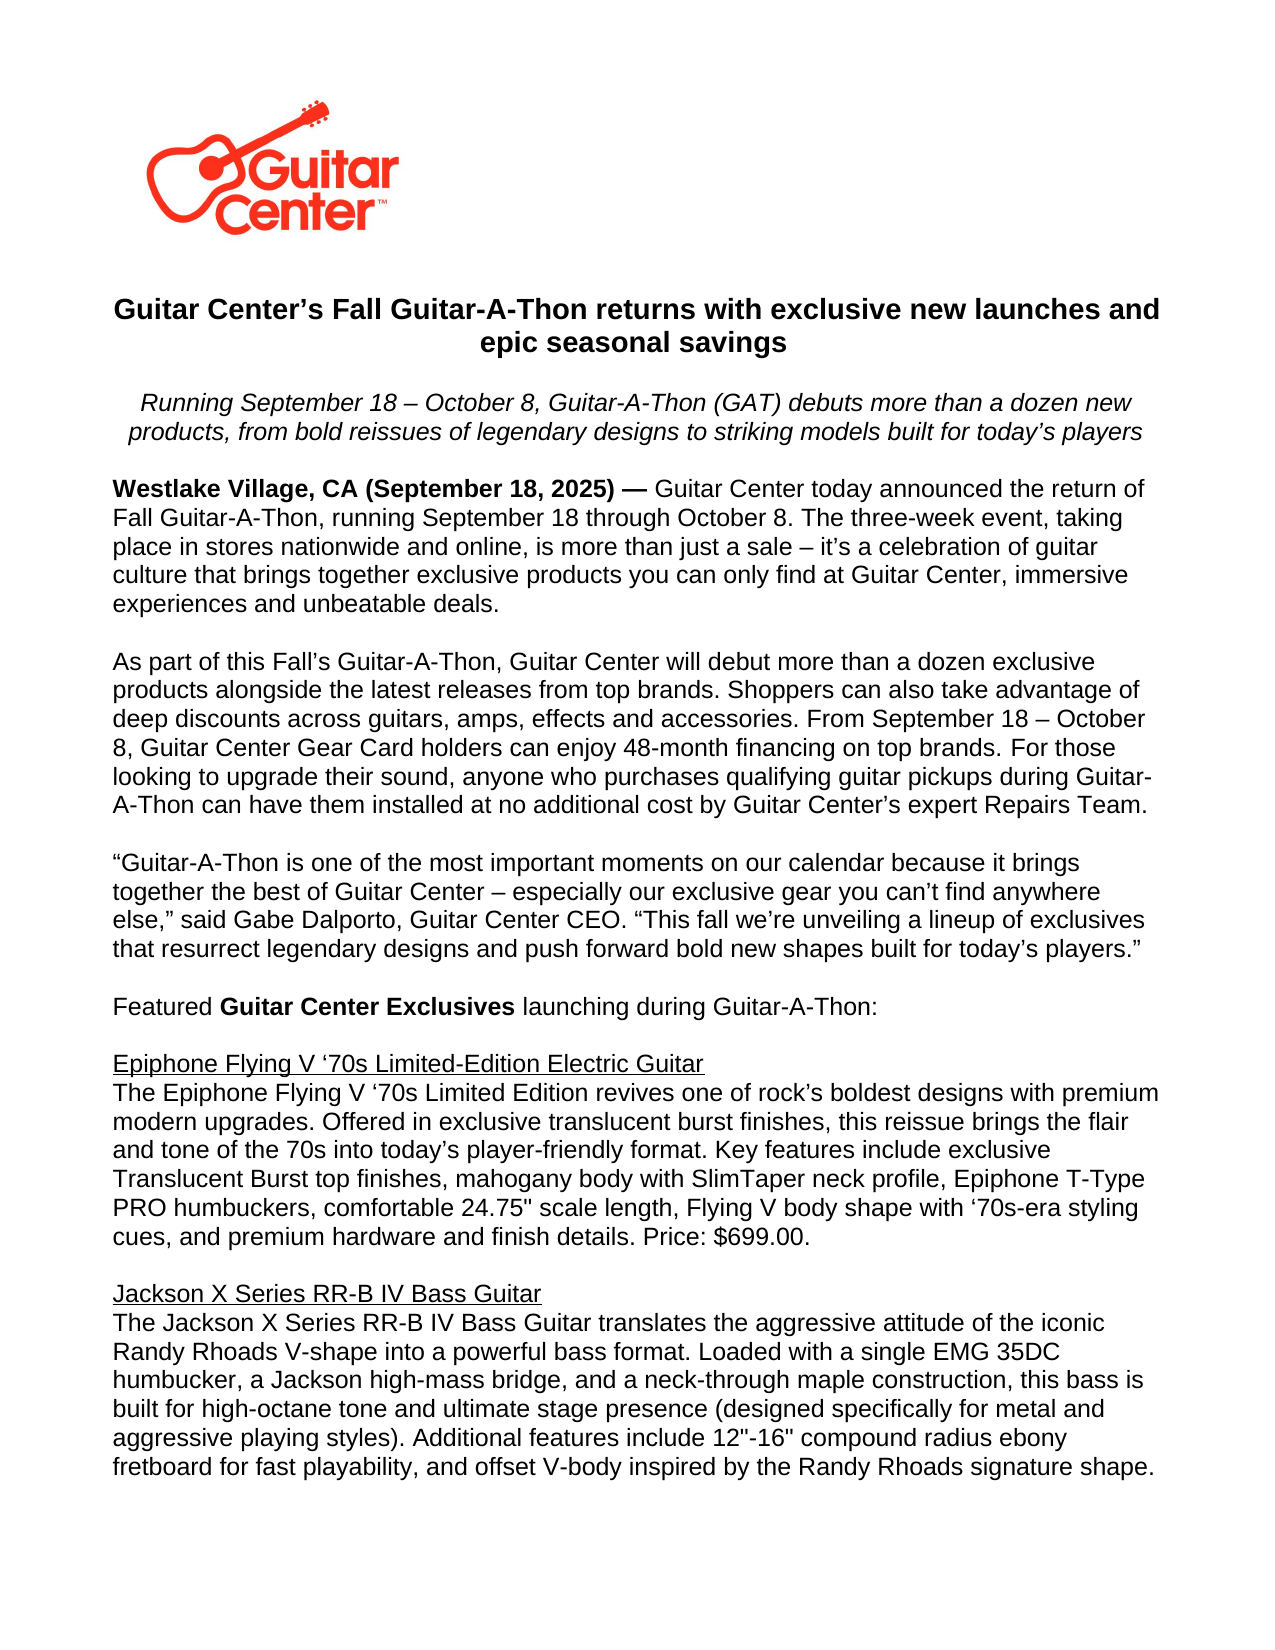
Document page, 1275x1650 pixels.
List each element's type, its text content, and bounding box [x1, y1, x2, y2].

picture [112, 75, 427, 266]
text Westlake Village, CA (September 18, 2025) — Guitar Center today announced the return of Fall Guitar-A-Thon, running September 18 through October 8. The three-week event, taking place in stores nationwide and online, is more than just a sale – it’s a celebration of guitar culture that brings together exclusive products you can only find at Guitar Center, immersive experiences and unbeatable deals. [112, 474, 1162, 618]
text As part of this Fall’s Guitar-A-Thon, Guitar Center will debut more than a dozen exclusive products alongside the latest releases from top brands. Shoppers can also take advantage of deep discounts across guitars, amps, effects and accessories. From September 18 – October 8, Guitar Center Gear Card holders can enjoy 48-month financing on top brands. For those looking to upgrade their sound, anyone who purchases qualifying guitar pickups during Guitar-A-Thon can have them installed at no additional cost by Guitar Center’s expert Repairs Team. [112, 646, 1162, 819]
text Featured Guitar Center Exclusives launching during Guitar-A-Thon: [112, 991, 1162, 1020]
text Guitar Center’s Fall Guitar-A-Thon returns with exclusive new launches and epic seasonal savings [112, 292, 1162, 388]
text Epiphone Flying V ‘70s Limited-Edition Electric Guitar The Epiphone Flying V ‘70s Limited Edition revives one of rock’s boldest designs with premium modern upgrades. Offered in exclusive translucent burst finishes, this reissue brings the flair and tone of the 70s into today’s player-friendly format. Key features include exclusive Translucent Burst top finishes, mahogany body with SlimTaper neck profile, Epiphone T-Type PRO humbuckers, comfortable 24.75" scale length, Flying V body shape with ‘70s-era styling cues, and premium hardware and finish details. Price: $699.00. [112, 1049, 1162, 1250]
text “Guitar-A-Thon is one of the most important moments on our calendar because it brings together the best of Guitar Center – especially our exclusive gear you can’t find anywhere else,” said Gabe Dalporto, Guitar Center CEO. “This fall we’re unveiling a lineup of exclusives that resurrect legendary designs and push forward bold new shapes built for today’s players.” [112, 848, 1162, 963]
text Running September 18 – October 8, Guitar-A-Thon (GAT) debuts more than a dozen new products, from bold reissues of legendary designs to striking models built for today’s players [112, 388, 1162, 445]
